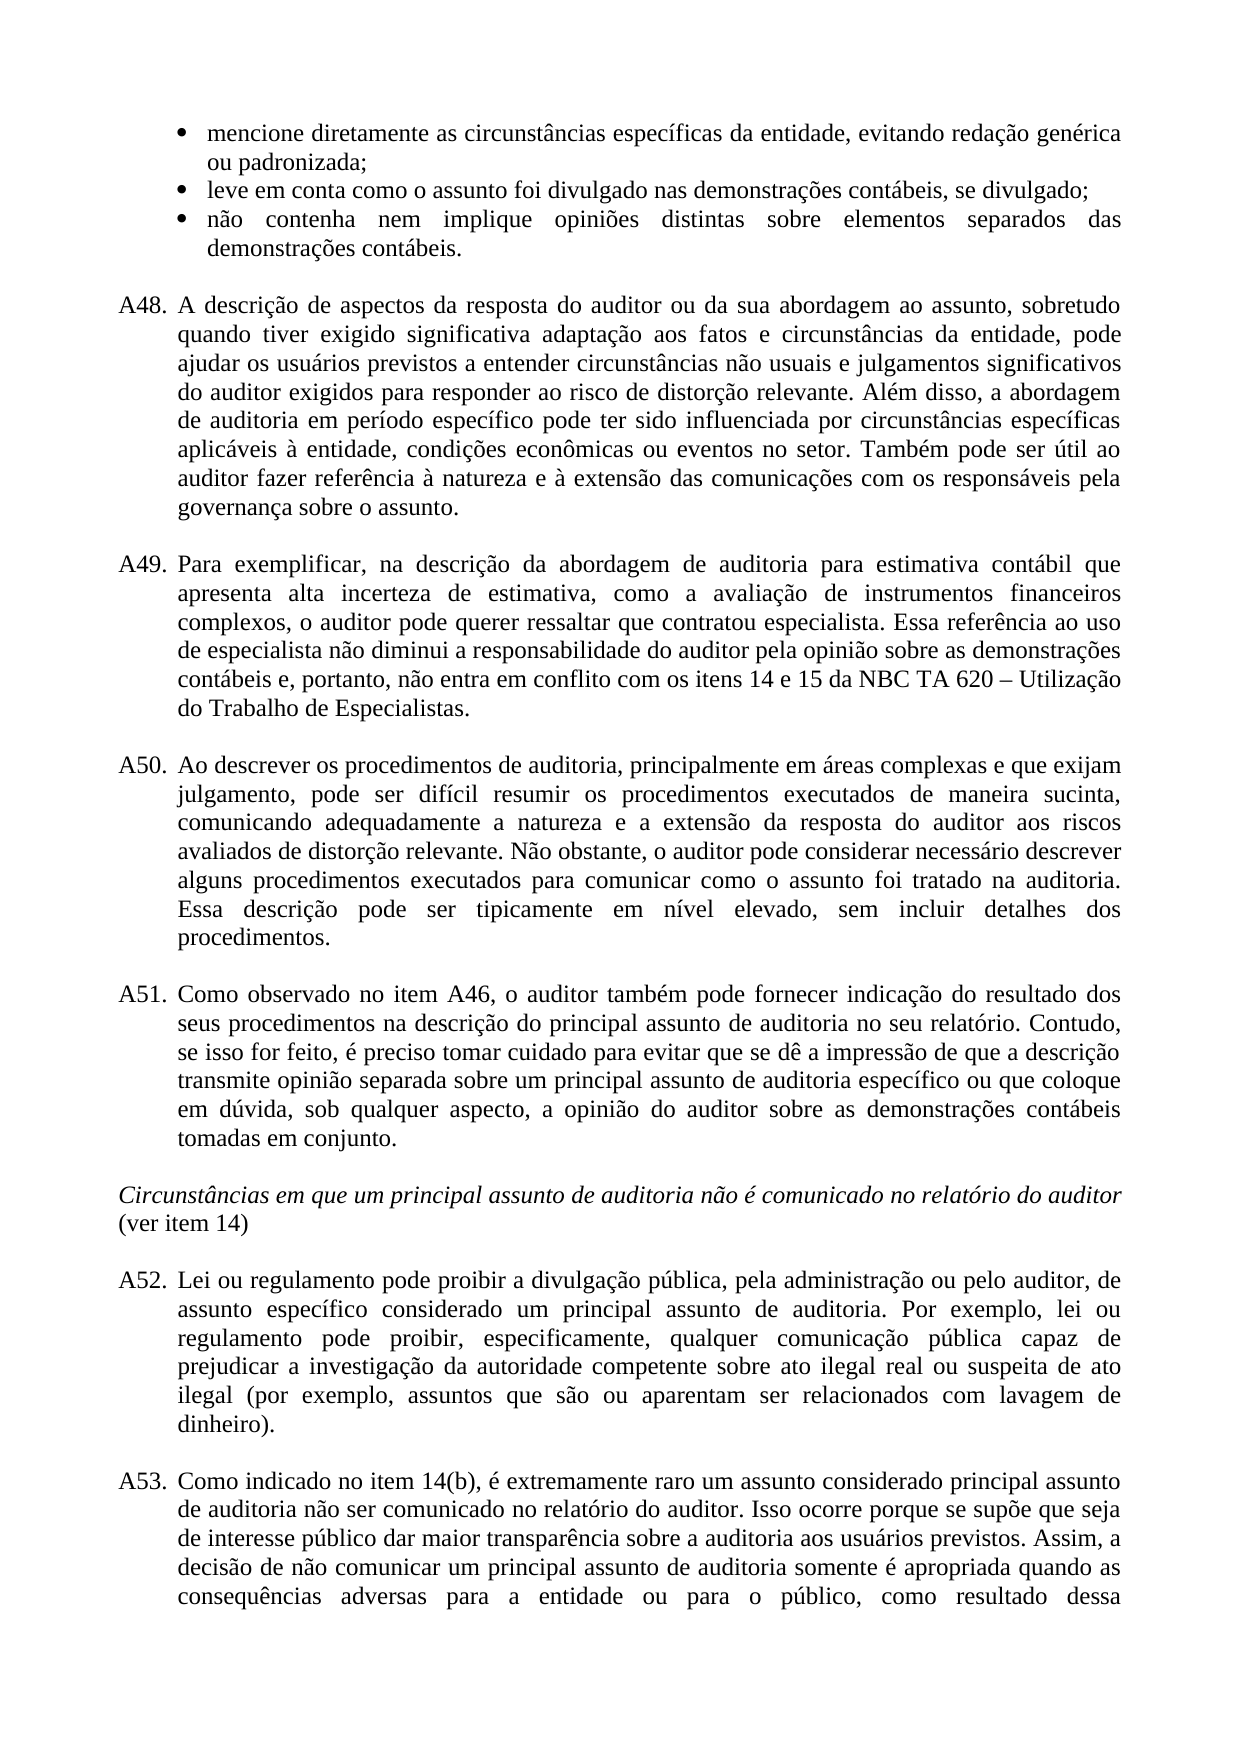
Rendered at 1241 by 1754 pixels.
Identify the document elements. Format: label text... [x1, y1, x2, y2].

list A descrição de aspectos da resposta do auditor ou da sua abordagem ao assunto, sobretudo quando tiver exigido significativa adaptação aos fatos e circunstâncias da entidade, pode ajudar os usuários previstos a entender circunstâncias não usuais e julgamentos significativos do auditor exigidos para responder ao risco de distorção relevante. Além disso, a abordagem de auditoria em período específico pode ter sido influenciada por circunstâncias específicas aplicáveis à entidade, condições econômicas ou eventos no setor. Também pode ser útil ao auditor fazer referência à natureza e à extensão das comunicações com os responsáveis pela governança sobre o assunto. [118, 291, 1122, 521]
list Para exemplificar, na descrição da abordagem de auditoria para estimativa contábil que apresenta alta incerteza de estimativa, como a avaliação de instrumentos financeiros complexos, o auditor pode querer ressaltar que contratou especialista. Essa referência ao uso de especialista não diminui a responsabilidade do auditor pela opinião sobre as demonstrações contábeis e, portanto, não entra em conflito com os itens 14 e 15 da NBC TA 620 – Utilização do Trabalho de Especialistas. [118, 549, 1122, 722]
list Ao descrever os procedimentos de auditoria, principalmente em áreas complexas e que exijam julgamento, pode ser difícil resumir os procedimentos executados de maneira sucinta, comunicando adequadamente a natureza e a extensão da resposta do auditor aos riscos avaliados de distorção relevante. Não obstante, o auditor pode considerar necessário descrever alguns procedimentos executados para comunicar como o assunto foi tratado na auditoria. Essa descrição pode ser tipicamente em nível elevado, sem incluir detalhes dos procedimentos. [118, 750, 1122, 951]
list leve em conta como o assunto foi divulgado nas demonstrações contábeis, se divulgado; [177, 176, 1122, 204]
list Como observado no item A46, o auditor também pode fornecer indicação do resultado dos seus procedimentos na descrição do principal assunto de auditoria no seu relatório. Contudo, se isso for feito, é preciso tomar cuidado para evitar que se dê a impressão de que a descrição transmite opinião separada sobre um principal assunto de auditoria específico ou que coloque em dúvida, sob qualquer aspecto, a opinião do auditor sobre as demonstrações contábeis tomadas em conjunto. [118, 979, 1122, 1152]
list não contenha nem implique opiniões distintas sobre elementos separados das demonstrações contábeis. [177, 204, 1122, 262]
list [118, 1466, 1122, 1609]
list mencione diretamente as circunstâncias específicas da entidade, evitando redação genérica ou padronizada; [177, 118, 1122, 176]
text Circunstâncias em que um principal assunto de auditoria não é comunicado no relatório do auditor (ver item 14) [118, 1180, 1122, 1237]
list Lei ou regulamento pode proibir a divulgação pública, pela administração ou pelo auditor, de assunto específico considerado um principal assunto de auditoria. Por exemplo, lei ou regulamento pode proibir, especificamente, qualquer comunicação pública capaz de prejudicar a investigação da autoridade competente sobre ato ilegal real ou suspeita de ato ilegal (por exemplo, assuntos que são ou aparentam ser relacionados com lavagem de dinheiro). [118, 1265, 1122, 1438]
